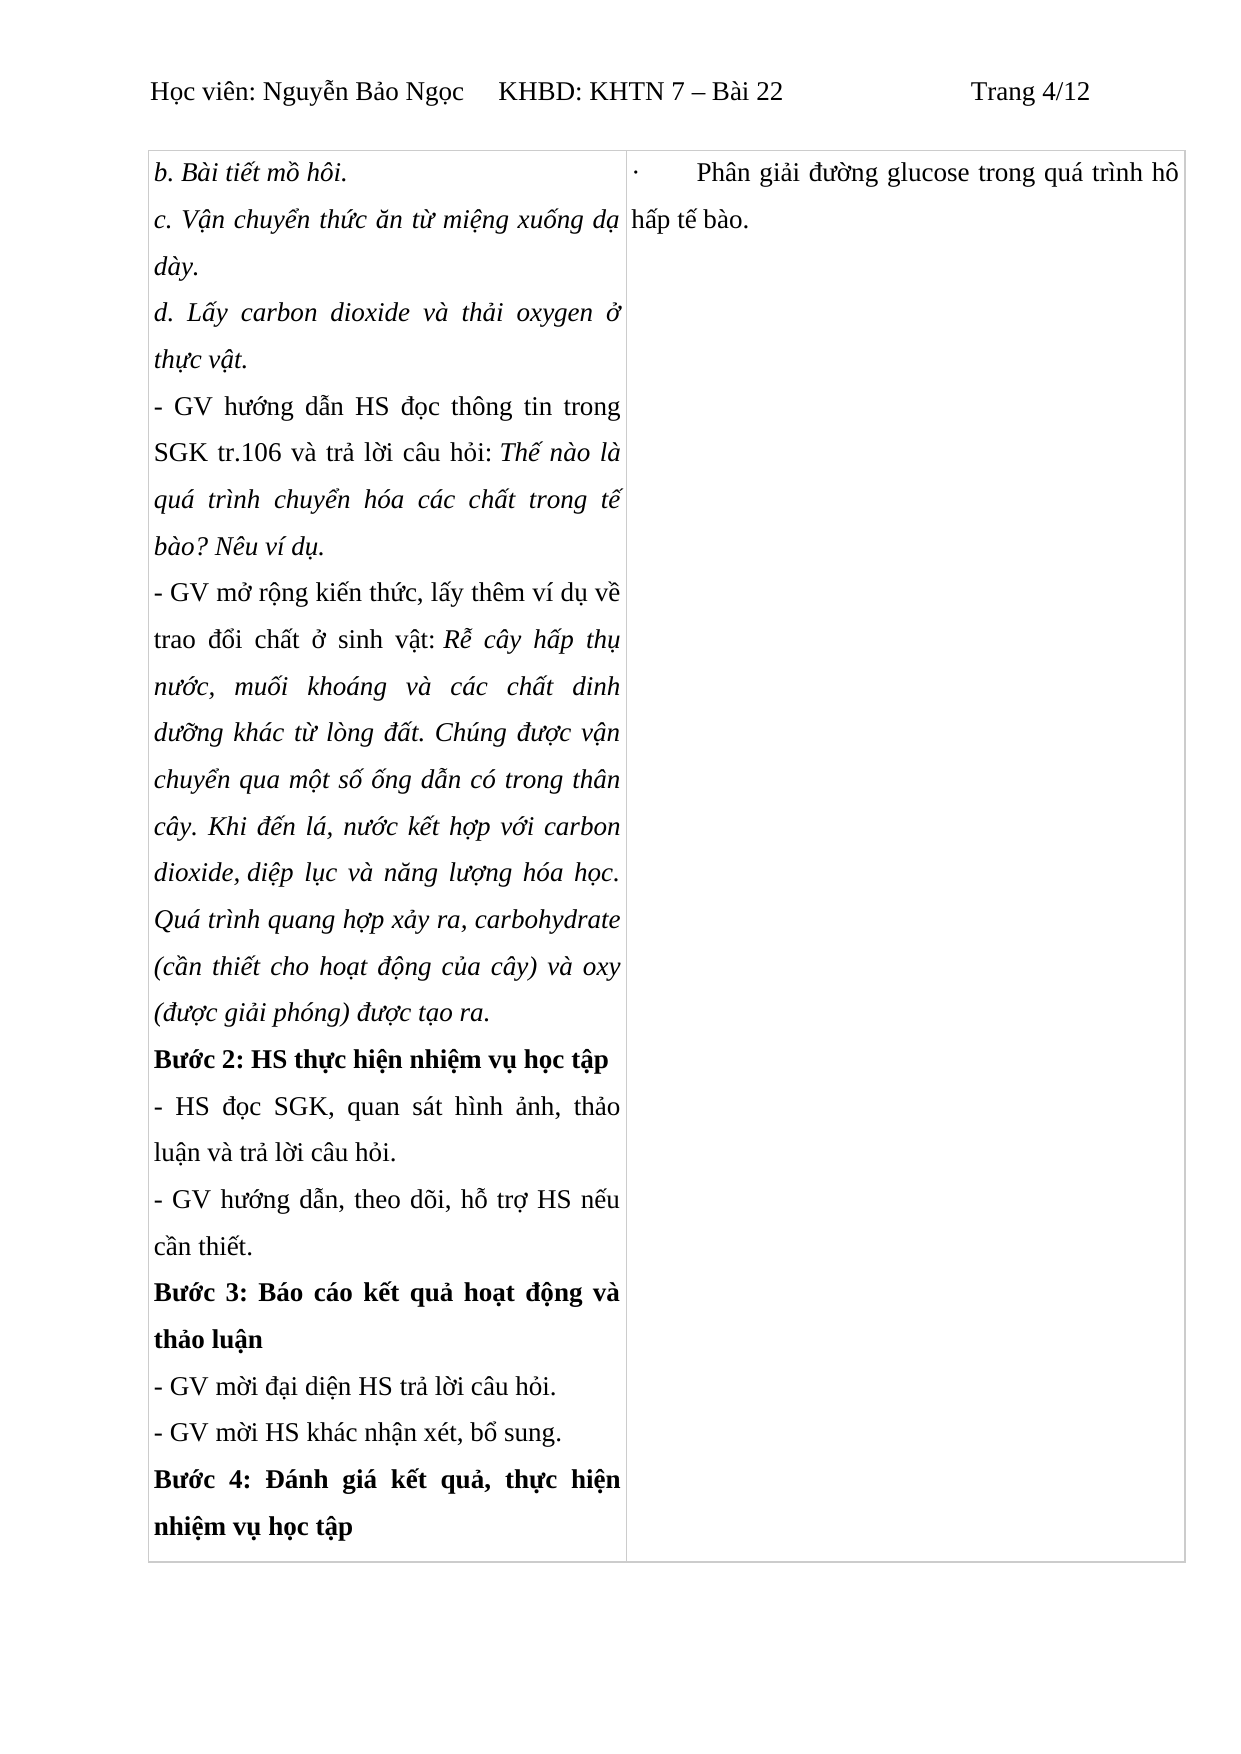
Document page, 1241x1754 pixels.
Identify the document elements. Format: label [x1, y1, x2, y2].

table_cell [149, 151, 626, 1561]
table_cell [627, 151, 1184, 1561]
